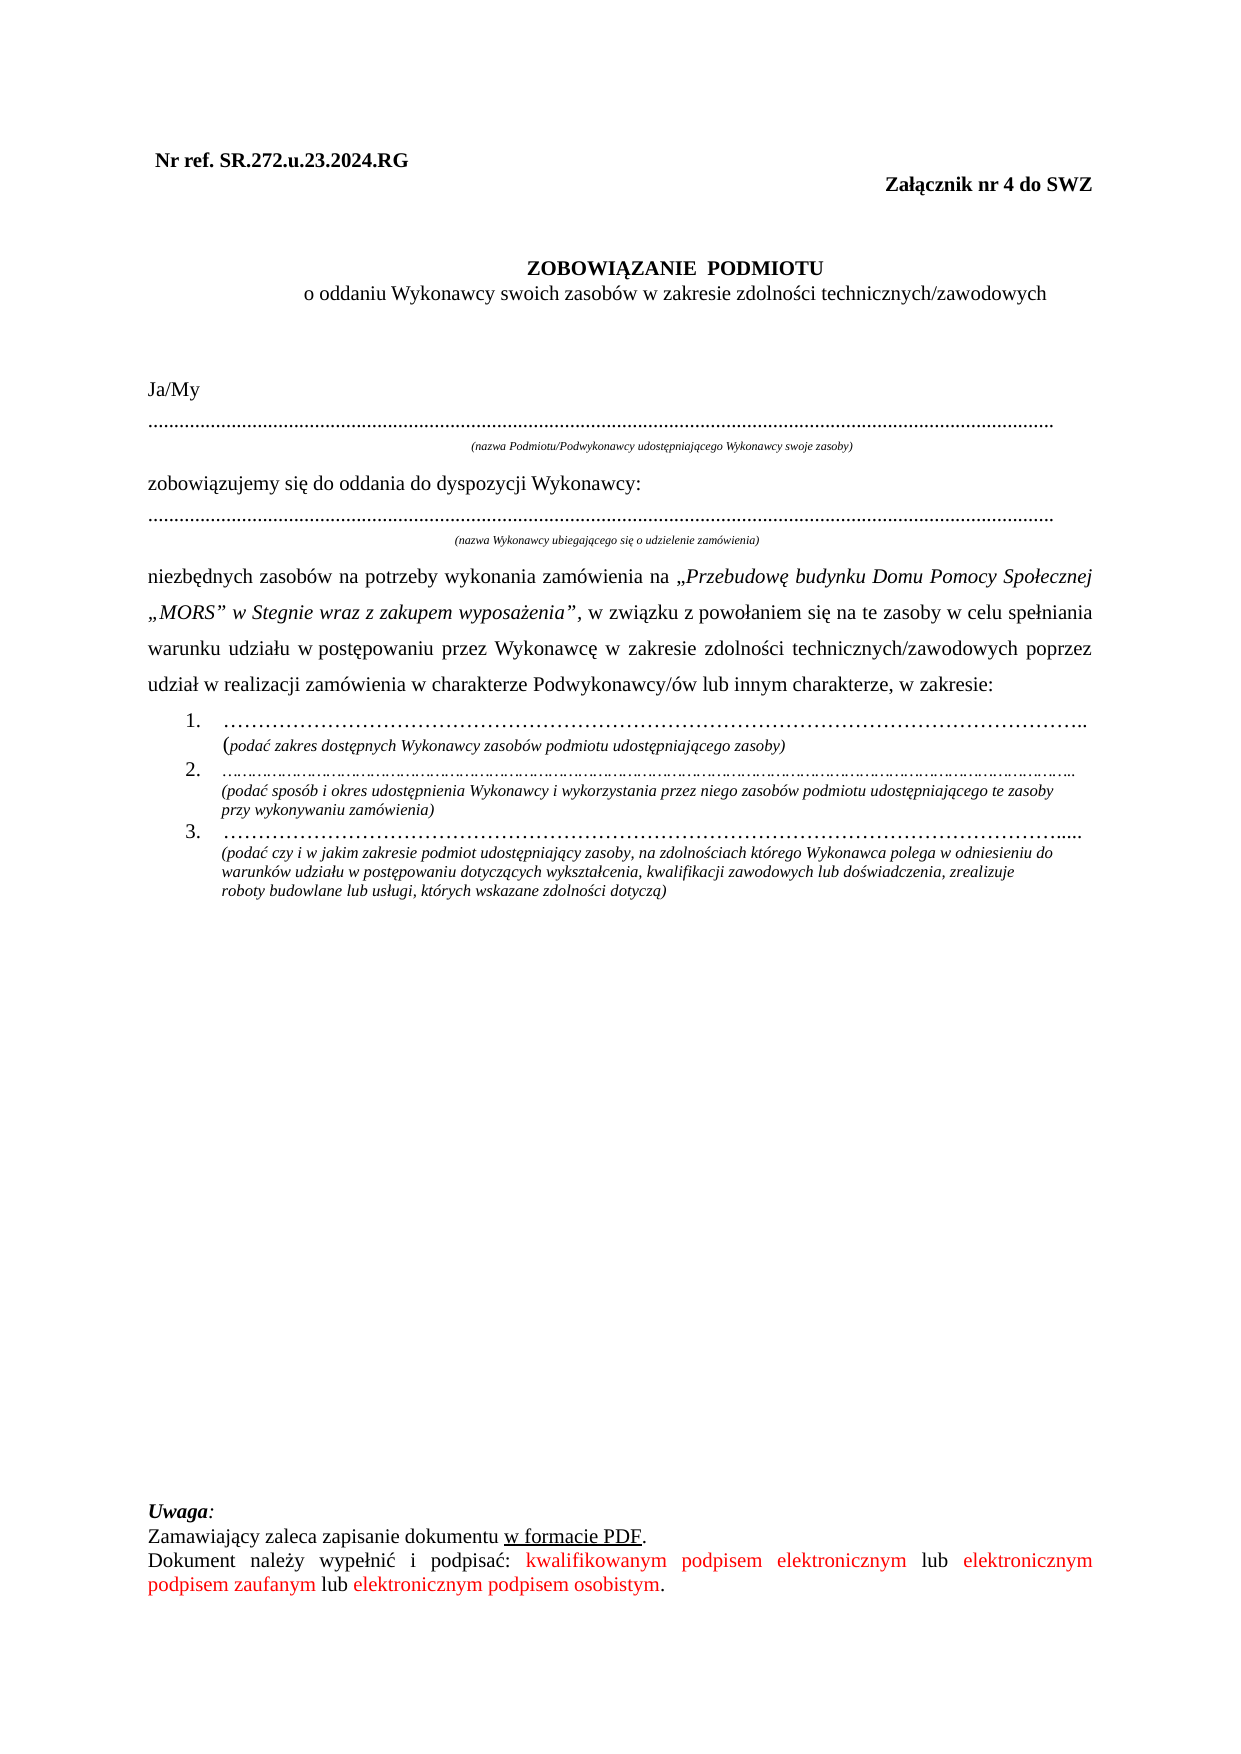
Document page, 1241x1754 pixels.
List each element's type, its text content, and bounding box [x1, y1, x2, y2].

text .............................................................................................................................................................................. [148, 502, 1066, 526]
text o oddaniu Wykonawcy swoich zasobów w zakresie zdolności technicznych/zawodowych [258, 280, 1093, 304]
text (podać czy i w jakim zakresie podmiot udostępniający zasoby, na zdolnościach którego Wykonawca polega w odniesieniu do [221, 843, 1093, 862]
text Uwaga: [148, 1499, 1093, 1523]
text .............................................................................................................................................................................. [148, 408, 1066, 432]
list ……………………………………………………………………………………………………………..(podać zakres dostępnych Wykonawcy zasobów podmiotu udostępniającego zasoby) [185, 708, 1093, 756]
text Dokument należy wypełnić i podpisać: kwalifikowanym podpisem elektronicznym lub elektronicznym podpisem zaufanym lub elektronicznym podpisem osobistym. [148, 1548, 1093, 1596]
list ……………………………………………………………………………………………………………………………………………………….. [185, 756, 1093, 781]
text (nazwa Wykonawcy ubiegającego się o udzielenie zamówienia) [148, 533, 1066, 557]
text ZOBOWIĄZANIE PODMIOTU [258, 256, 1093, 280]
text Załącznik nr 4 do SWZ [258, 172, 1093, 196]
text warunków udziału w postępowaniu dotyczących wykształcenia, kwalifikacji zawodowych lub doświadczenia, zrealizuje [221, 862, 1093, 881]
text (podać sposób i okres udostępnienia Wykonawcy i wykorzystania przez niego zasobów podmiotu udostępniającego te zasoby [221, 781, 1093, 800]
text Ja/My [148, 377, 1066, 401]
text Nr ref. SR.272.u.23.2024.RG [155, 148, 1093, 172]
text Zamawiający zaleca zapisanie dokumentu w formacie PDF. [148, 1523, 1093, 1548]
text zobowiązujemy się do oddania do dyspozycji Wykonawcy: [148, 470, 1066, 494]
list …………………………………………………………………………………………………………..... [185, 819, 1093, 843]
text niezbędnych zasobów na potrzeby wykonania zamówienia na „Przebudowę budynku Domu Pomocy Społecznej „MORS” w Stegnie wraz z zakupem wyposażenia”, w związku z powołaniem się na te zasoby w celu spełniania warunku udziału w postępowaniu przez Wykonawcę w zakresie zdolności technicznych/zawodowych poprzez udział w realizacji zamówienia w charakterze Podwykonawcy/ów lub innym charakterze, w zakresie: [148, 564, 1093, 696]
text przy wykonywaniu zamówienia) [221, 800, 1093, 819]
text roboty budowlane lub usługi, których wskazane zdolności dotyczą) [221, 881, 1093, 900]
text (nazwa Podmiotu/Podwykonawcy udostępniającego Wykonawcy swoje zasoby) [258, 439, 1066, 463]
